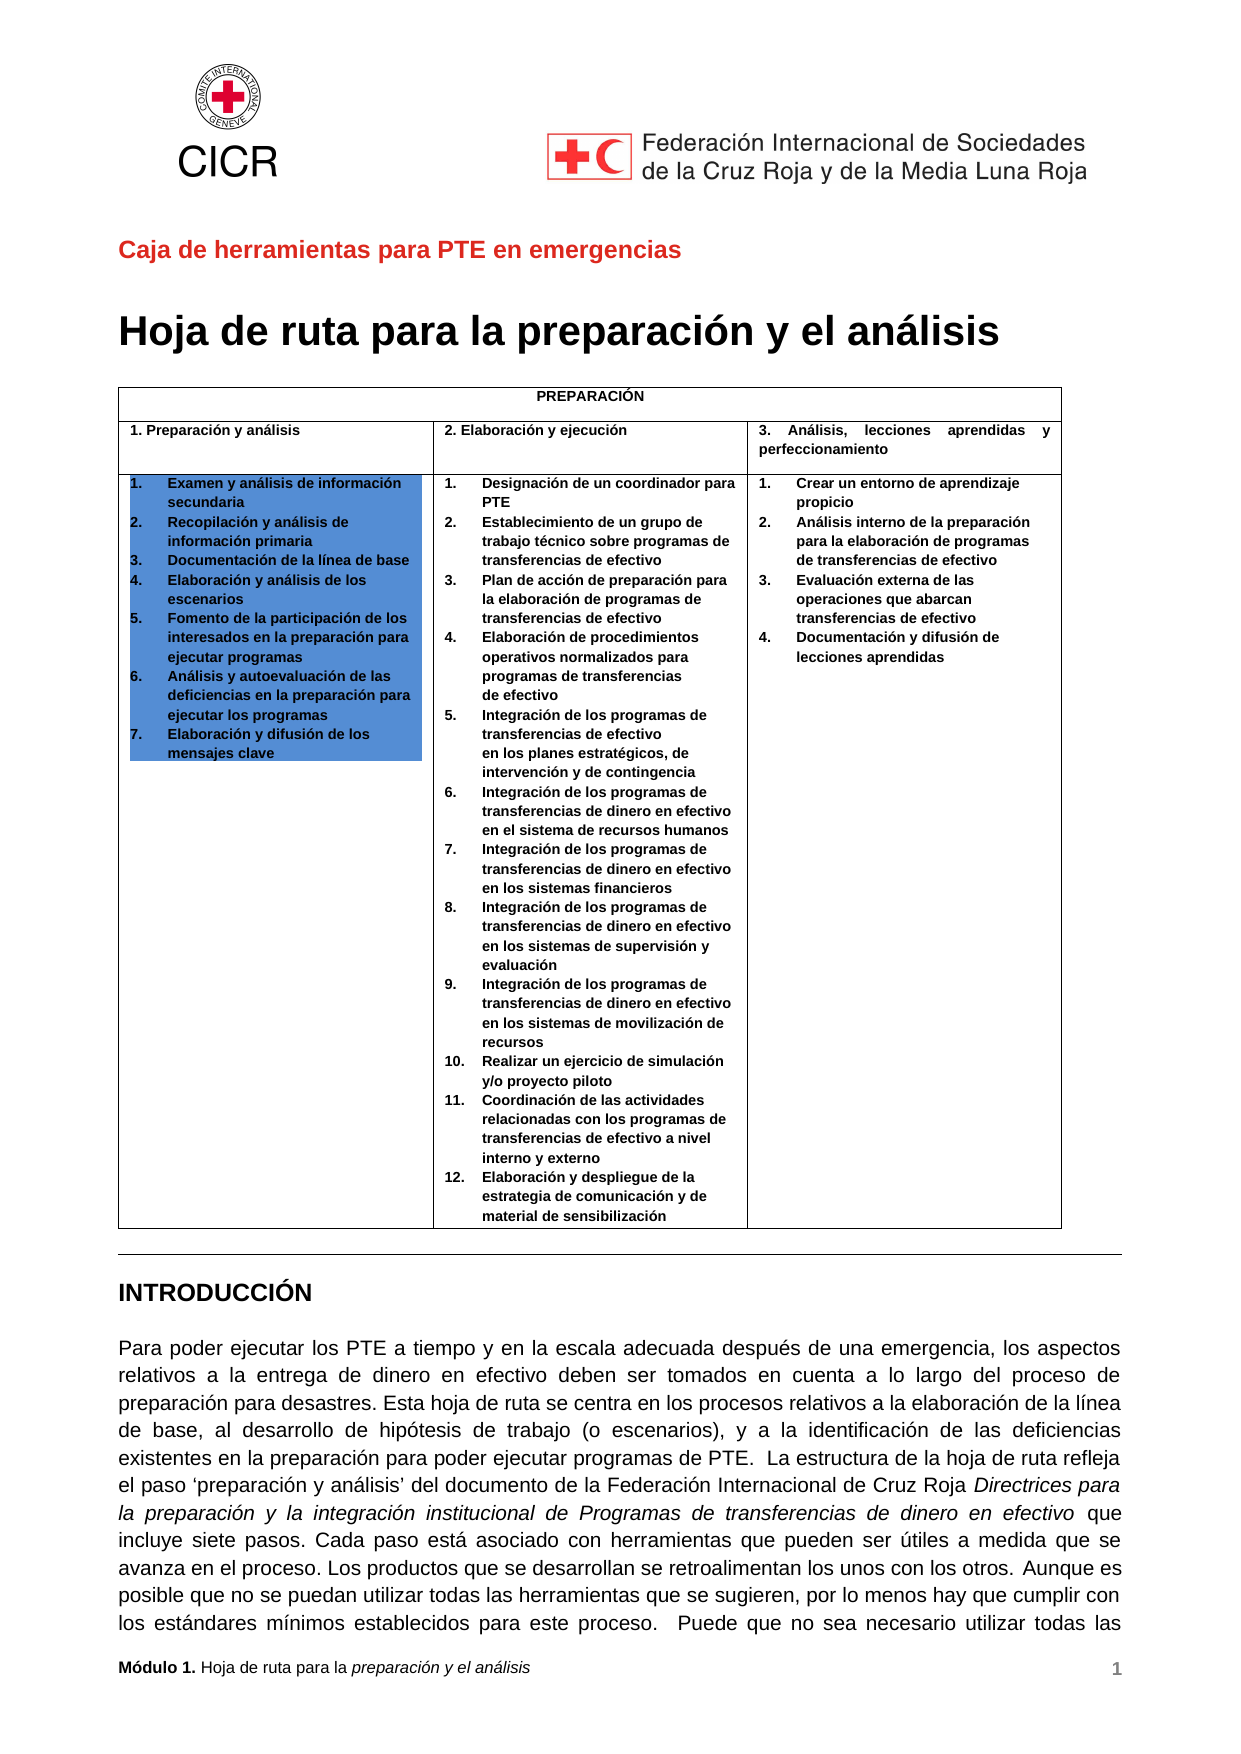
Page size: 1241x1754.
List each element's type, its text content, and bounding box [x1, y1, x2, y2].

picture [544, 130, 1087, 184]
table_cell 2. Elaboración y ejecución [434, 422, 747, 474]
table_cell Crear un entorno de aprendizaje propicio Análisis interno de la preparación para la elaboración de programas de transferencias de efectivo Evaluación externa de las operaciones que abarcan transferencias de efectivo Documentación y difusión de lecciones aprendidas [748, 475, 1061, 1227]
picture [179, 64, 277, 177]
table_cell 1. Preparación y análisis [119, 422, 433, 474]
table_cell Designación de un coordinador para PTE Establecimiento de un grupo de trabajo técnico sobre programas de transferencias de efectivo Plan de acción de preparación para la elaboración de programas de transferencias de efectivo Elaboración de procedimientos operativos normalizados para programas de transferencias de efectivo Integración de los programas de transferencias de efectivo en los planes estratégicos, de intervención y de contingencia Integración de los programas de transferencias de dinero en efectivo en el sistema de recursos humanos Integración de los programas de transferencias de dinero en efectivo en los sistemas financieros Integración de los programas de transferencias de dinero en efectivo en los sistemas de supervisión y evaluación Integración de los programas de transferencias de dinero en efectivo en los sistemas de movilización de recursos Realizar un ejercicio de simulación y/o proyecto piloto Coordinación de las actividades relacionadas con los programas de transferencias de efectivo a nivel interno y externo Elaboración y despliegue de la estrategia de comunicación y de material de sensibilización [434, 475, 747, 1227]
table_cell Examen y análisis de información secundaria Recopilación y análisis de información primaria Documentación de la línea de base Elaboración y análisis de los escenarios Fomento de la participación de los interesados en la preparación para ejecutar programas Análisis y autoevaluación de las deficiencias en la preparación para ejecutar los programas Elaboración y difusión de los mensajes clave [119, 475, 433, 1227]
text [118, 1336, 1122, 1634]
text Hoja de ruta para la preparación y el análisis [118, 307, 1122, 355]
table_header PREPARACIÓN [119, 388, 1061, 421]
table_cell 3. Análisis, lecciones aprendidas y perfeccionamiento [748, 422, 1061, 474]
subtitle INTRODUCCIÓN [118, 1255, 1122, 1306]
